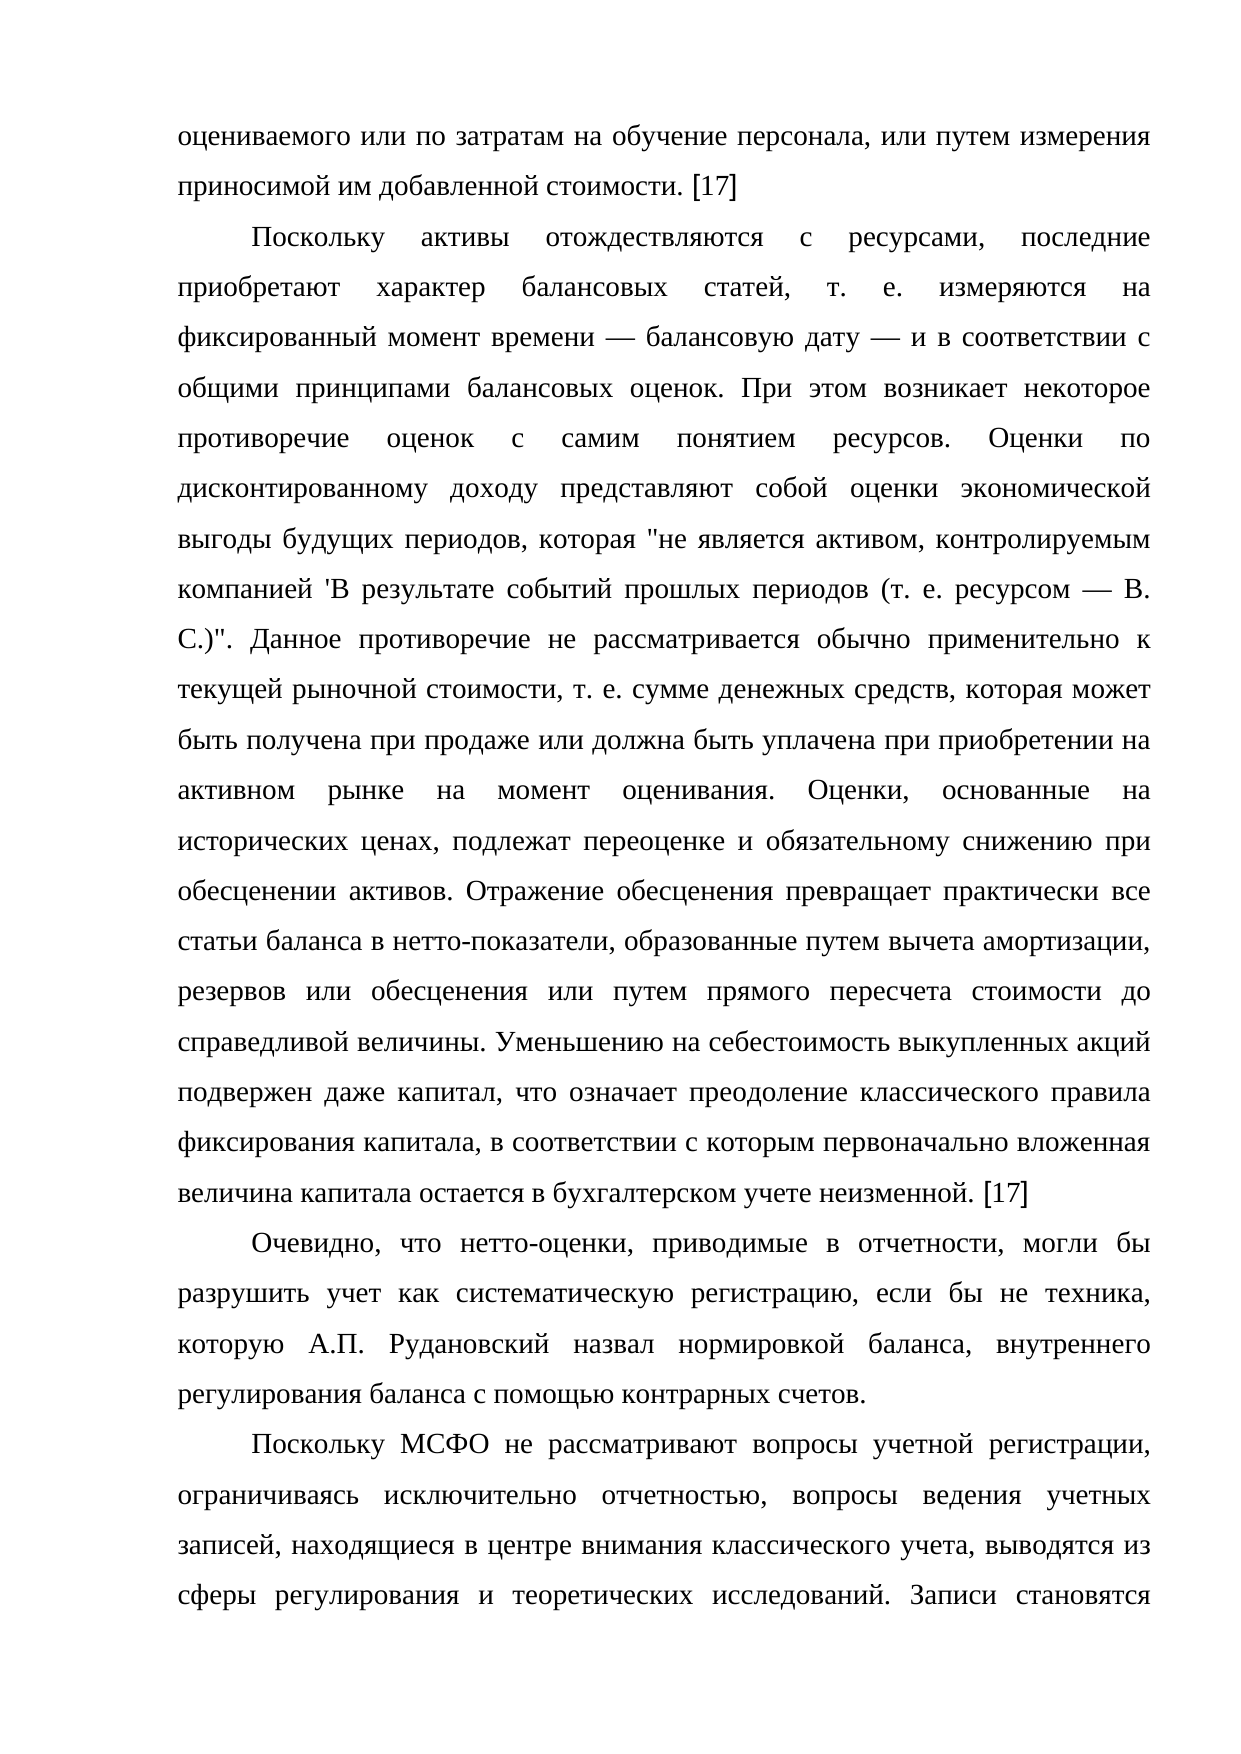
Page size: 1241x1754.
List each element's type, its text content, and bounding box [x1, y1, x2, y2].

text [177, 1426, 1152, 1611]
text Очевидно, что нетто-оценки, приводимые в отчетности, могли бы разрушить учет как систематическую регистрацию, если бы не техника, которую А.П. Рудановский назвал нормировкой баланса, внутреннего регулирования баланса с помощью контрарных счетов. [177, 1225, 1152, 1410]
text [177, 118, 1152, 202]
text Поскольку активы отождествляются с ресурсами, последние приобретают характер балансовых статей, т. е. измеряются на фиксированный момент времени — балансовую дату — и в соответствии с общими принципами балансовых оценок. При этом возникает некоторое противоречие оценок с самим понятием ресурсов. Оценки по дисконтированному доходу представляют собой оценки экономической выгоды будущих периодов, которая "не является активом, контролируемым компанией 'В результате событий прошлых периодов (т. е. ресурсом — В. С.)". Данное противоречие не рассматривается обычно применительно к текущей рыночной стоимости, т. е. сумме денежных средств, которая может быть получена при продаже или должна быть уплачена при приобретении на активном рынке на момент оценивания. Оценки, основанные на исторических ценах, подлежат переоценке и обязательному снижению при обесценении активов. Отражение обесценения превращает практически все статьи баланса в нетто-показатели, образованные путем вычета амортизации, резервов или обесценения или путем прямого пересчета стоимости до справедливой величины. Уменьшению на себестоимость выкупленных акций подвержен даже капитал, что означает преодоление классического правила фиксирования капитала, в соответствии с которым первоначально вложенная величина капитала остается в бухгалтерском учете неизменной. [17] [177, 219, 1152, 1208]
